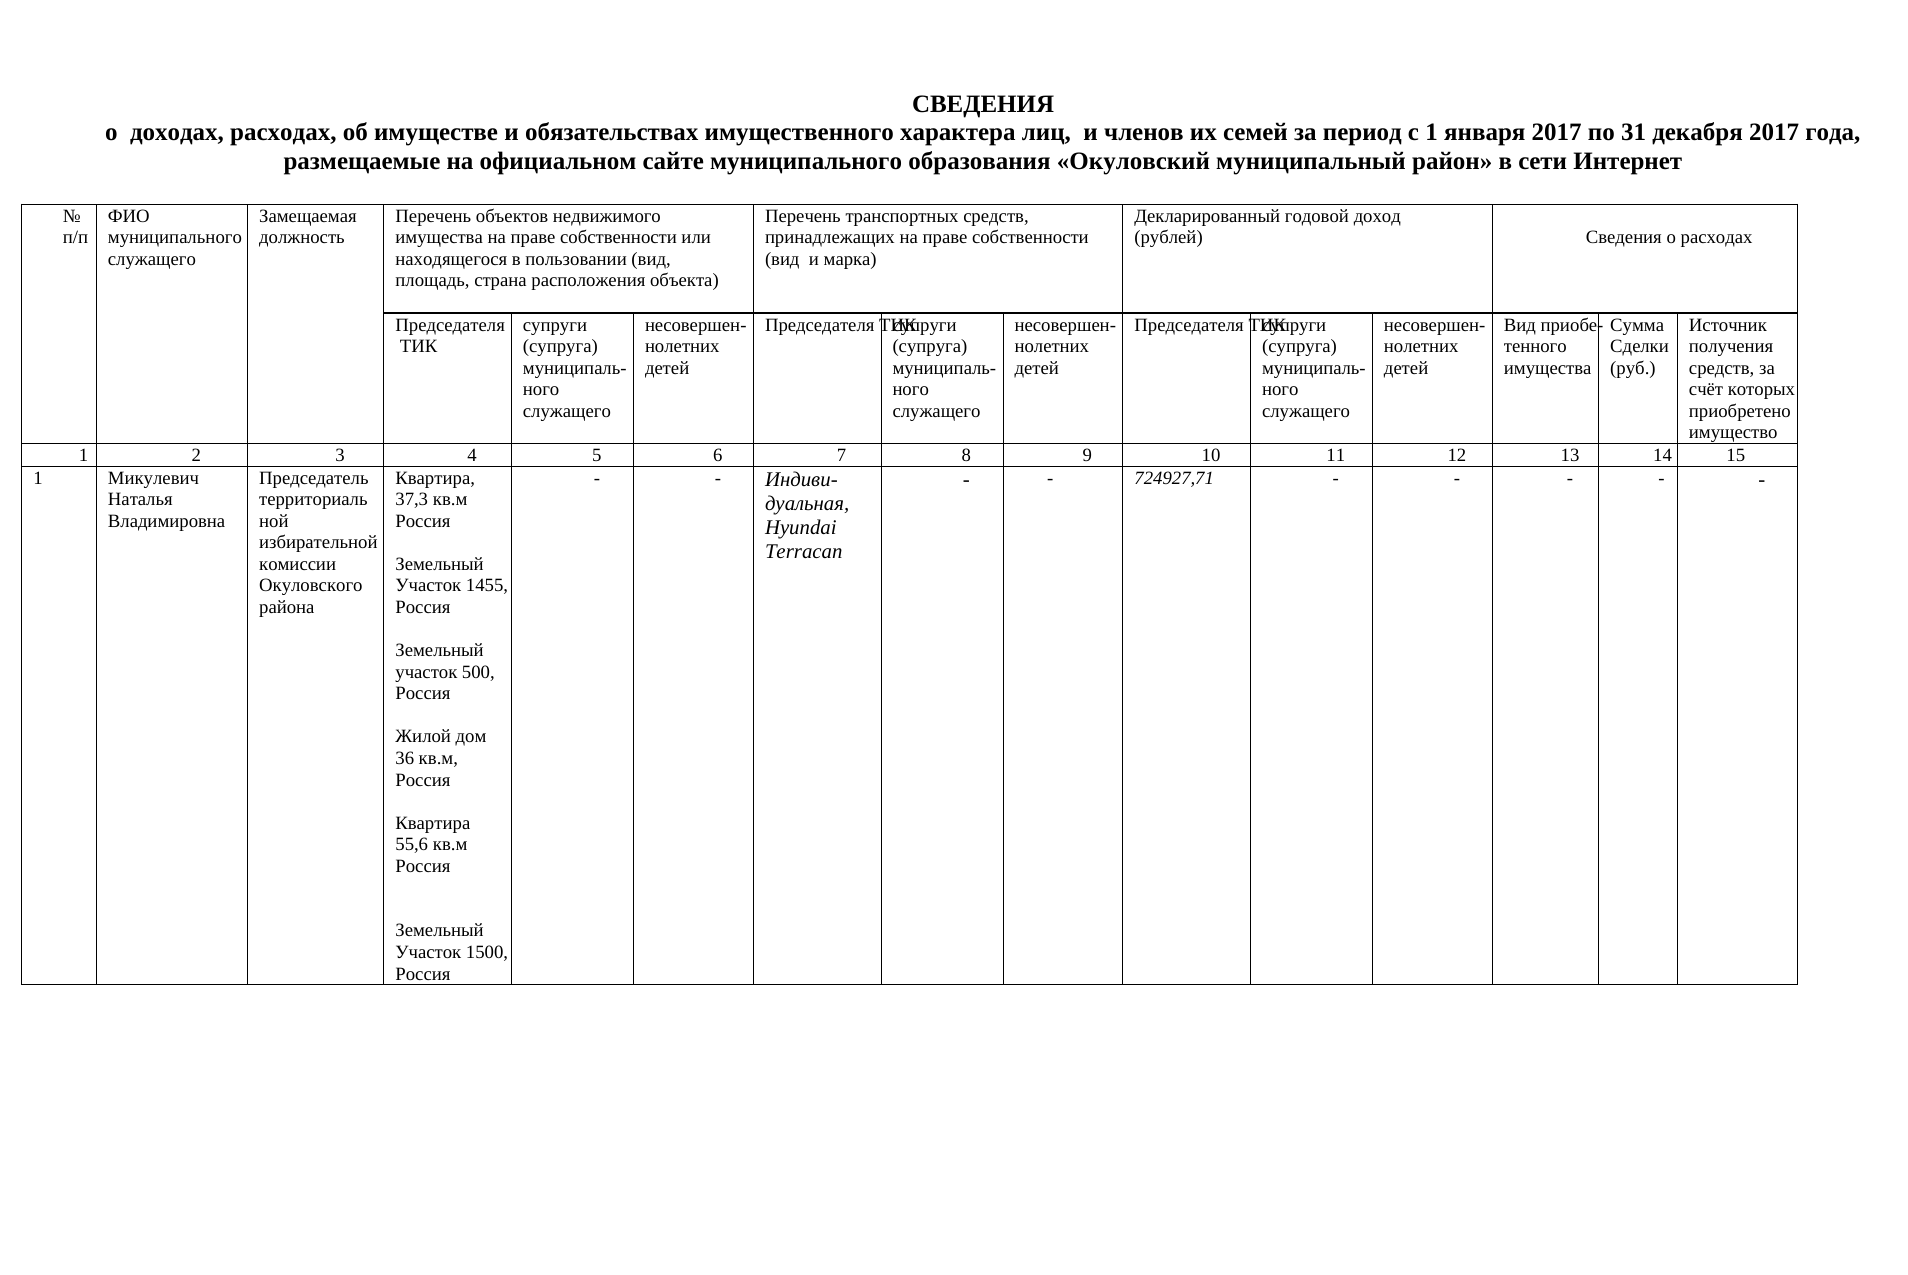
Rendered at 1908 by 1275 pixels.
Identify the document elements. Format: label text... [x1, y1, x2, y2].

table_cell несовершен- нолетних детей [1373, 314, 1492, 443]
table_cell 13 [1493, 444, 1598, 466]
text о доходах, расходах, об имуществе и обязательствах имущественного характера лиц, и членов их семей за период с 1 января 2017 по 31 декабря 2017 года, размещаемые на официальном сайте муниципального образования «Окуловский муниципальный район» в сети Интернет [66, 117, 1900, 175]
table_cell - [882, 467, 1003, 984]
table_cell Микулевич Наталья Владимировна [97, 467, 247, 984]
table_header Перечень транспортных средств, принадлежащих на праве собственности (вид и марка) [754, 205, 1122, 312]
table_cell Квартира, 37,3 кв.м Россия Земельный Участок 1455, Россия Земельный участок 500, Россия Жилой дом 36 кв.м, Россия Квартира 55,6 кв.м Россия Земельный Участок 1500, Россия [384, 467, 511, 984]
table_cell Индиви-дуальная, Hyundai Terracan [754, 467, 881, 984]
table_cell - [1678, 467, 1797, 984]
text СВЕДЕНИЯ [66, 89, 1900, 117]
table_cell 9 [1004, 444, 1122, 466]
table_cell 724927,71 [1123, 467, 1250, 984]
table_cell 12 [1373, 444, 1492, 466]
table_header Замещаемая должность [248, 205, 383, 443]
table_cell 1 [22, 467, 96, 984]
table_cell 11 [1251, 444, 1372, 466]
table_cell Источник получения средств, за счёт которых приобретено имущество [1678, 314, 1797, 443]
table_cell 15 [1678, 444, 1797, 466]
table_cell 2 [97, 444, 247, 466]
table_cell Председателя ТИК [754, 314, 881, 443]
table_cell 1 [22, 444, 96, 466]
table_cell 5 [512, 444, 633, 466]
table_cell - [634, 467, 753, 984]
table_cell - [1373, 467, 1492, 984]
table_header Декларированный годовой доход (рублей) [1123, 205, 1492, 312]
table_cell Сумма Сделки (руб.) [1599, 314, 1677, 443]
table_header Перечень объектов недвижимого имущества на праве собственности или находящегося в пользовании (вид, площадь, страна расположения объекта) [384, 205, 753, 312]
table_cell супруги (супруга) муниципаль- ного служащего [512, 314, 633, 443]
table_cell супруги (супруга) муниципаль- ного служащего [1251, 314, 1372, 443]
table_cell - [1493, 467, 1598, 984]
table_cell 6 [634, 444, 753, 466]
table_header № п/п [22, 205, 96, 443]
table_cell - [1599, 467, 1677, 984]
table_cell - [1251, 467, 1372, 984]
table_header ФИО муниципального служащего [97, 205, 247, 443]
table_cell Председатель территориаль ной избирательной комиссии Окуловского района [248, 467, 383, 984]
table_cell Вид приобе- тенного имущества [1493, 314, 1598, 443]
table_cell 7 [754, 444, 881, 466]
table_cell Председателя ТИК [1123, 314, 1250, 443]
table_header Сведения о расходах [1493, 205, 1797, 312]
table_cell 14 [1599, 444, 1677, 466]
table_cell 10 [1123, 444, 1250, 466]
table_cell несовершен- нолетних детей [1004, 314, 1122, 443]
table_cell супруги (супруга) муниципаль- ного служащего [882, 314, 1003, 443]
table_cell - [512, 467, 633, 984]
table_cell 3 [248, 444, 383, 466]
table_cell 8 [882, 444, 1003, 466]
table_cell - [1004, 467, 1122, 984]
table_cell несовершен- нолетних детей [634, 314, 753, 443]
table_cell 4 [384, 444, 511, 466]
table_cell Председателя ТИК [384, 314, 511, 443]
